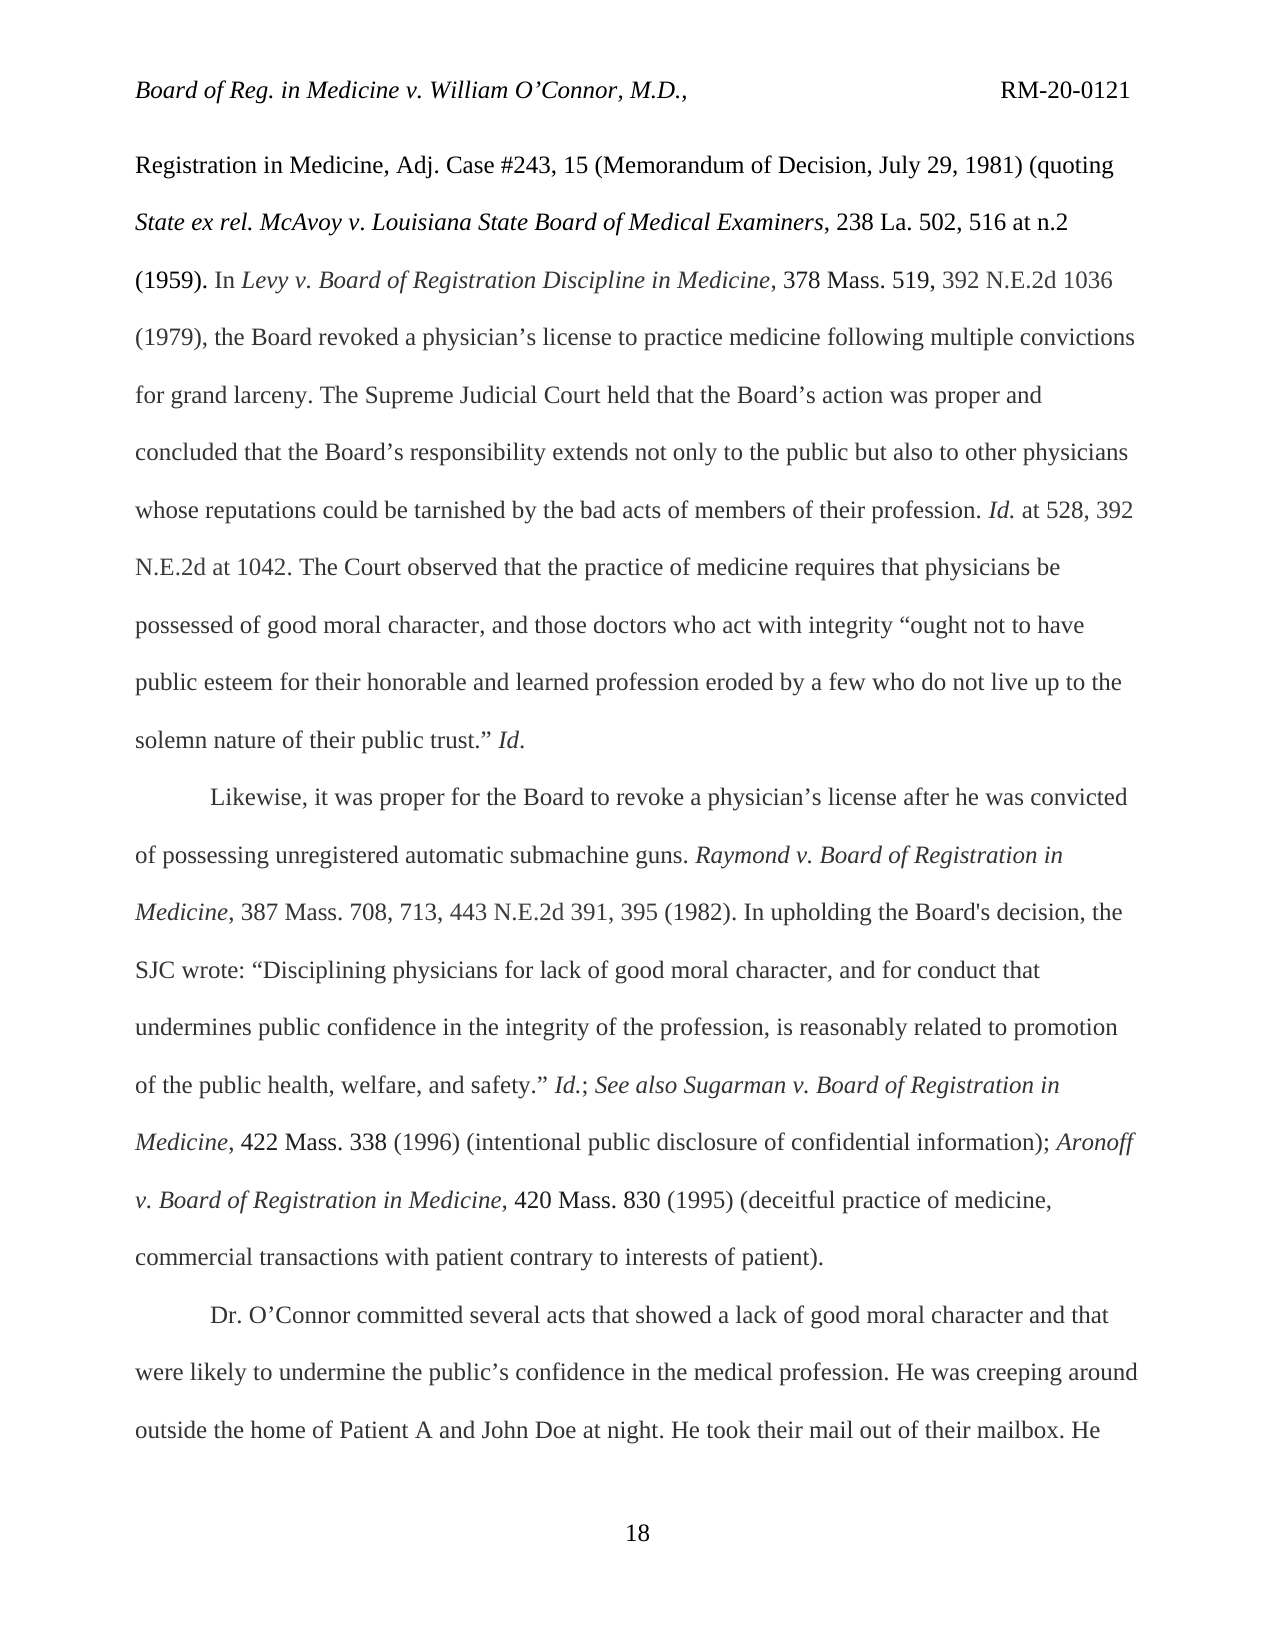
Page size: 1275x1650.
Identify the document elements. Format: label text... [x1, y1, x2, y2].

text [135, 150, 1140, 754]
text Likewise, it was proper for the Board to revoke a physician’s license after he was convicted of possessing unregistered automatic submachine guns. Raymond v. Board of Registration in Medicine, 387 Mass. 708, 713, 443 N.E.2d 391, 395 (1982). In upholding the Board's decision, the SJC wrote: “Disciplining physicians for lack of good moral character, and for conduct that undermines public confidence in the integrity of the profession, is reasonably related to promotion of the public health, welfare, and safety.” Id.; See also Sugarman v. Board of Registration in Medicine, 422 Mass. 338 (1996) (intentional public disclosure of confidential information); Aronoff v. Board of Registration in Medicine, 420 Mass. 830 (1995) (deceitful practice of medicine, commercial transactions with patient contrary to interests of patient). [135, 782, 1140, 1271]
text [135, 1300, 1140, 1444]
